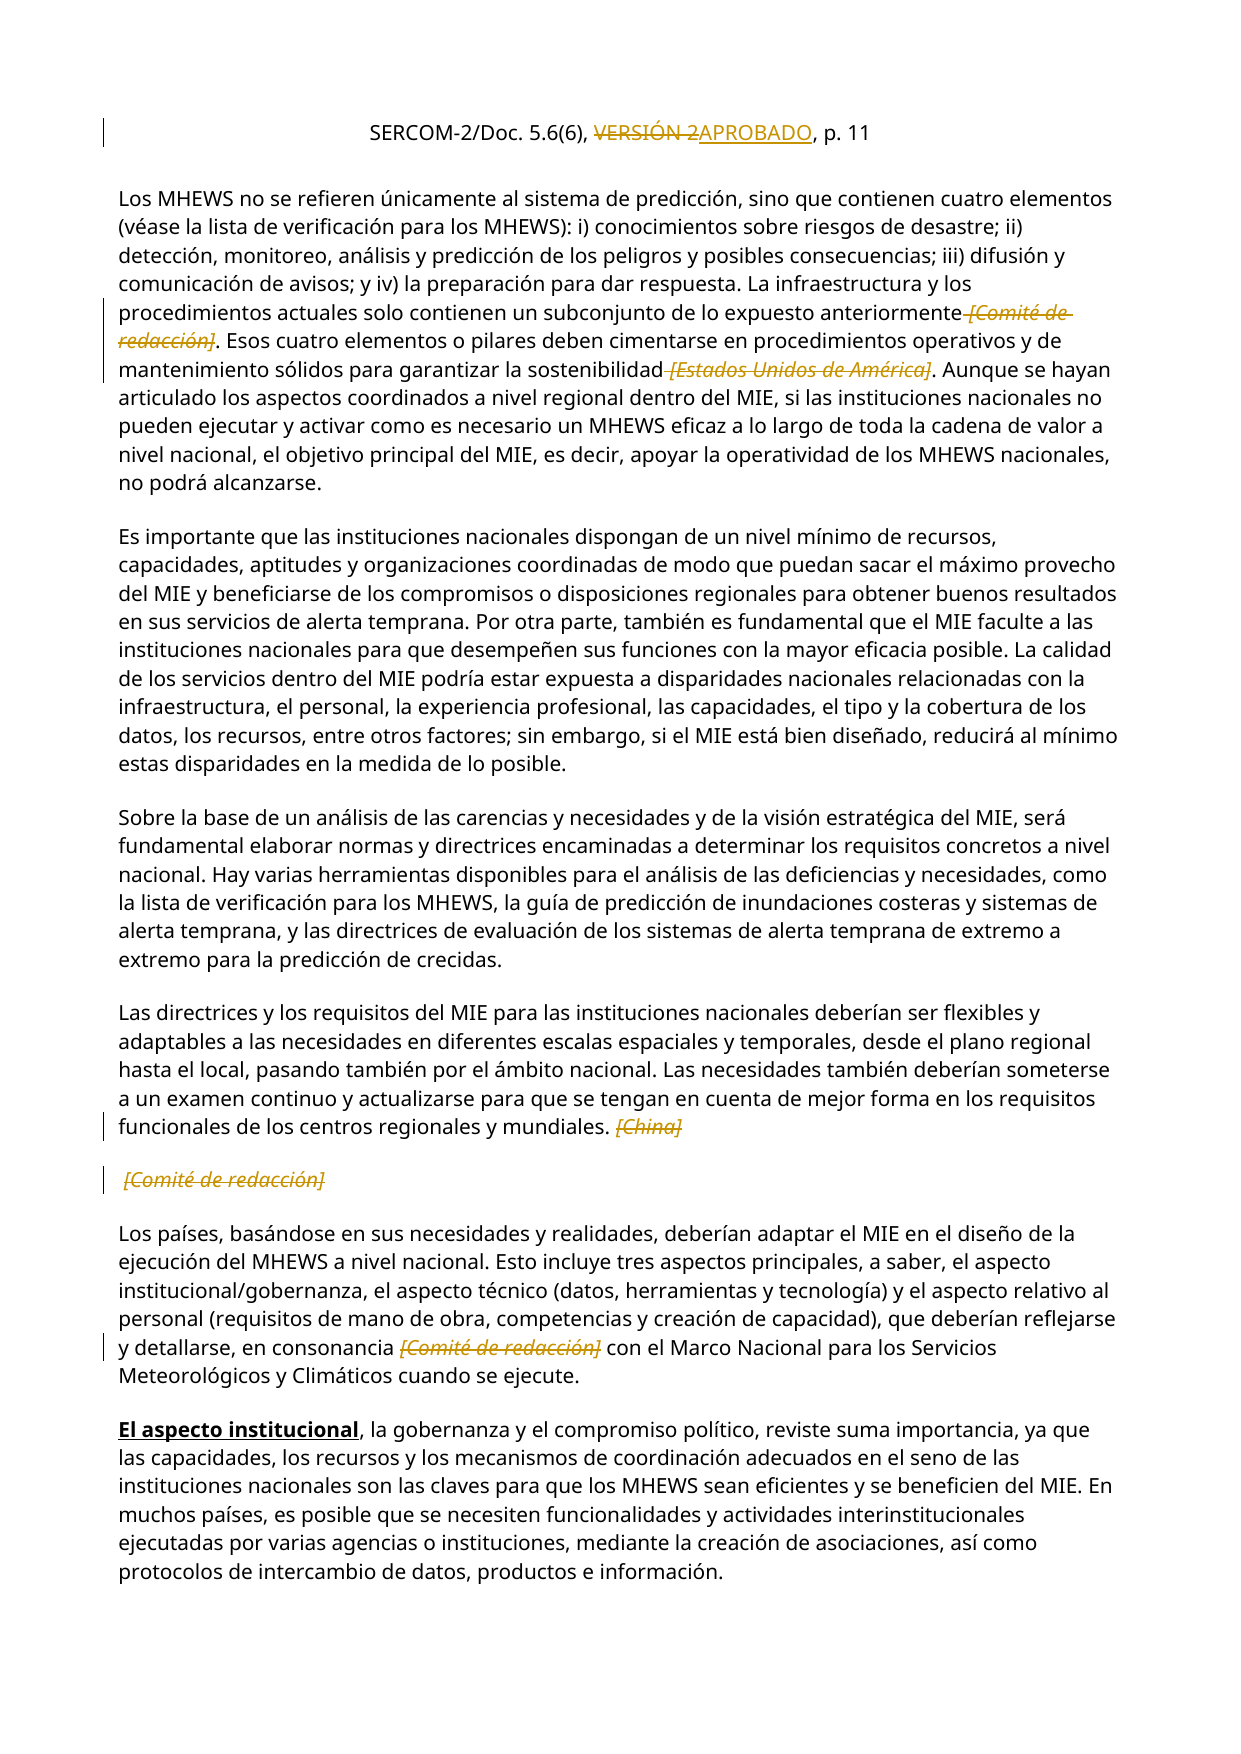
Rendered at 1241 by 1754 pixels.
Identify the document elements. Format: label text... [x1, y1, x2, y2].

text Los países, basándose en sus necesidades y realidades, deberían adaptar el MIE en el diseño de la ejecución del MHEWS a nivel nacional. Esto incluye tres aspectos principales, a saber, el aspecto institucional/gobernanza, el aspecto técnico (datos, herramientas y tecnología) y el aspecto relativo al personal (requisitos de mano de obra, competencias y creación de capacidad), que deberían reflejarse y detallarse, en consonancia con el Marco Nacional para los Servicios Meteorológicos y Climáticos cuando se ejecute. [118, 1219, 1122, 1390]
text El aspecto institucional, la gobernanza y el compromiso político, reviste suma importancia, ya que las capacidades, los recursos y los mecanismos de coordinación adecuados en el seno de las instituciones nacionales son las claves para que los MHEWS sean eficientes y se beneficien del MIE. En muchos países, es posible que se necesiten funcionalidades y actividades interinstitucionales ejecutadas por varias agencias o instituciones, mediante la creación de asociaciones, así como protocolos de intercambio de datos, productos e información. [118, 1415, 1122, 1585]
text Las directrices y los requisitos del MIE para las instituciones nacionales deberían ser flexibles y adaptables a las necesidades en diferentes escalas espaciales y temporales, desde el plano regional hasta el local, pasando también por el ámbito nacional. Las necesidades también deberían someterse a un examen continuo y actualizarse para que se tengan en cuenta de mejor forma en los requisitos funcionales de los centros regionales y mundiales. [118, 998, 1122, 1141]
text Los MHEWS no se refieren únicamente al sistema de predicción, sino que contienen cuatro elementos (véase la lista de verificación para los MHEWS): i) conocimientos sobre riesgos de desastre; ii) detección, monitoreo, análisis y predicción de los peligros y posibles consecuencias; iii) difusión y comunicación de avisos; y iv) la preparación para dar respuesta. La infraestructura y los procedimientos actuales solo contienen un subconjunto de lo expuesto anteriormente. Esos cuatro elementos o pilares deben cimentarse en procedimientos operativos y de mantenimiento sólidos para garantizar la sostenibilidad. Aunque se hayan articulado los aspectos coordinados a nivel regional dentro del MIE, si las instituciones nacionales no pueden ejecutar y activar como es necesario un MHEWS eficaz a lo largo de toda la cadena de valor a nivel nacional, el objetivo principal del MIE, es decir, apoyar la operatividad de los MHEWS nacionales, no podrá alcanzarse. [118, 184, 1122, 497]
text Es importante que las instituciones nacionales dispongan de un nivel mínimo de recursos, capacidades, aptitudes y organizaciones coordinadas de modo que puedan sacar el máximo provecho del MIE y beneficiarse de los compromisos o disposiciones regionales para obtener buenos resultados en sus servicios de alerta temprana. Por otra parte, también es fundamental que el MIE faculte a las instituciones nacionales para que desempeñen sus funciones con la mayor eficacia posible. La calidad de los servicios dentro del MIE podría estar expuesta a disparidades nacionales relacionadas con la infraestructura, el personal, la experiencia profesional, las capacidades, el tipo y la cobertura de los datos, los recursos, entre otros factores; sin embargo, si el MIE está bien diseñado, reducirá al mínimo estas disparidades en la medida de lo posible. [118, 522, 1122, 778]
text Sobre la base de un análisis de las carencias y necesidades y de la visión estratégica del MIE, será fundamental elaborar normas y directrices encaminadas a determinar los requisitos concretos a nivel nacional. Hay varias herramientas disponibles para el análisis de las deficiencias y necesidades, como la lista de verificación para los MHEWS, la guía de predicción de inundaciones costeras y sistemas de alerta temprana, y las directrices de evaluación de los sistemas de alerta temprana de extremo a extremo para la predicción de crecidas. [118, 803, 1122, 973]
